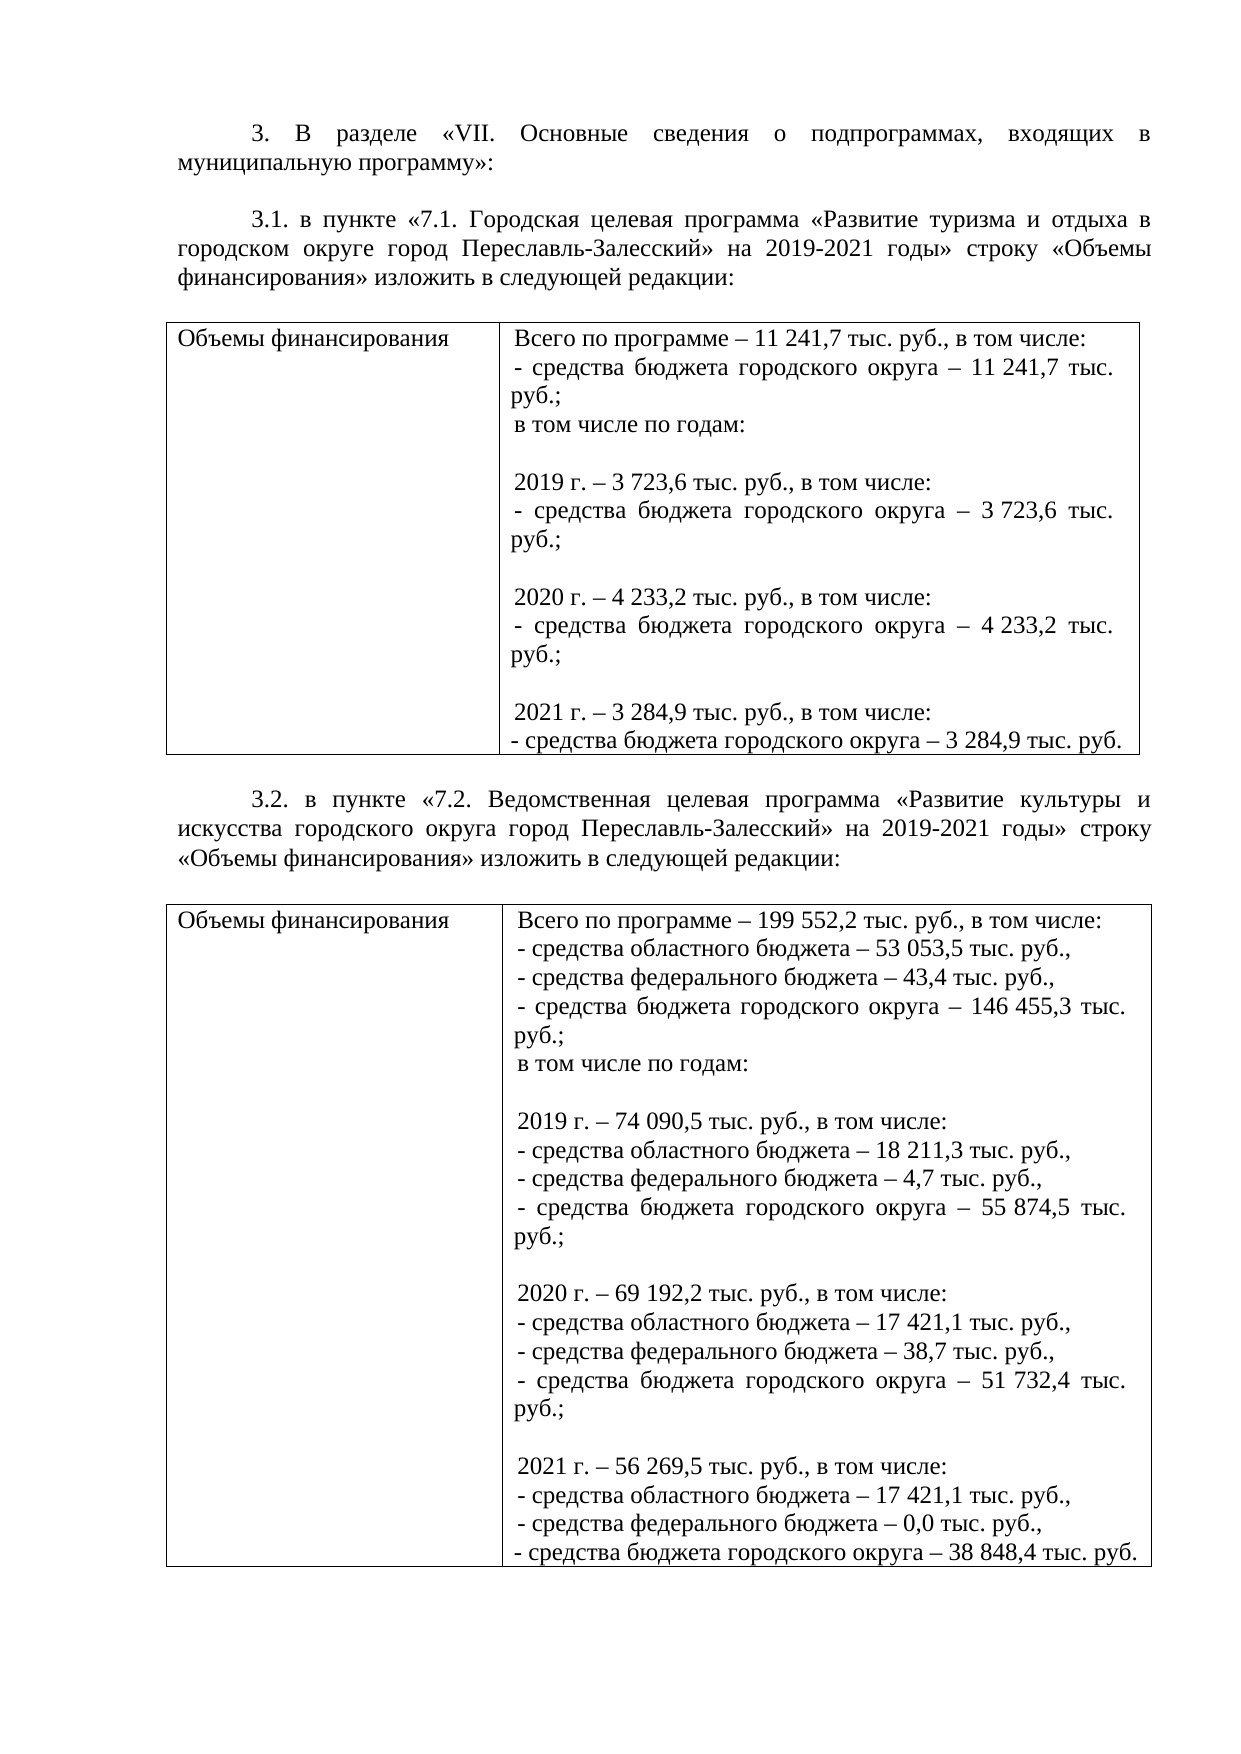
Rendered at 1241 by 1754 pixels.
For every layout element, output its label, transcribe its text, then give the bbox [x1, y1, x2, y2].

table_header Всего по программе – 11 241,7 тыс. руб., в том числе: - средства бюджета городского округа – 11 241,7 тыс. руб.; в том числе по годам: 2019 г. – 3 723,6 тыс. руб., в том числе: - средства бюджета городского округа – 3 723,6 тыс. руб.; 2020 г. – 4 233,2 тыс. руб., в том числе: - средства бюджета городского округа – 4 233,2 тыс. руб.; 2021 г. – 3 284,9 тыс. руб., в том числе: - средства бюджета городского округа – 3 284,9 тыс. руб. [500, 323, 1139, 754]
table_header Объемы финансирования [167, 323, 499, 754]
table_header Объемы финансирования [167, 905, 502, 1566]
text 3. В разделе «VII. Основные сведения о подпрограммах, входящих в муниципальную программу»: [177, 118, 1152, 176]
table_header Всего по программе – 199 552,2 тыс. руб., в том числе: - средства областного бюджета – 53 053,5 тыс. руб., - средства федерального бюджета – 43,4 тыс. руб., - средства бюджета городского округа – 146 455,3 тыс. руб.; в том числе по годам: 2019 г. – 74 090,5 тыс. руб., в том числе: - средства областного бюджета – 18 211,3 тыс. руб., - средства федерального бюджета – 4,7 тыс. руб., - средства бюджета городского округа – 55 874,5 тыс. руб.; 2020 г. – 69 192,2 тыс. руб., в том числе: - средства областного бюджета – 17 421,1 тыс. руб., - средства федерального бюджета – 38,7 тыс. руб., - средства бюджета городского округа – 51 732,4 тыс. руб.; 2021 г. – 56 269,5 тыс. руб., в том числе: - средства областного бюджета – 17 421,1 тыс. руб., - средства федерального бюджета – 0,0 тыс. руб., - средства бюджета городского округа – 38 848,4 тыс. руб. [503, 905, 1151, 1566]
text 3.2. в пункте «7.2. Ведомственная целевая программа «Развитие культуры и искусства городского округа город Переславль-Залесский» на 2019-2021 годы» строку «Объемы финансирования» изложить в следующей редакции: [177, 784, 1152, 872]
text 3.1. в пункте «7.1. Городская целевая программа «Развитие туризма и отдыха в городском округе город Переславль-Залесский» на 2019-2021 годы» строку «Объемы финансирования» изложить в следующей редакции: [177, 204, 1152, 291]
